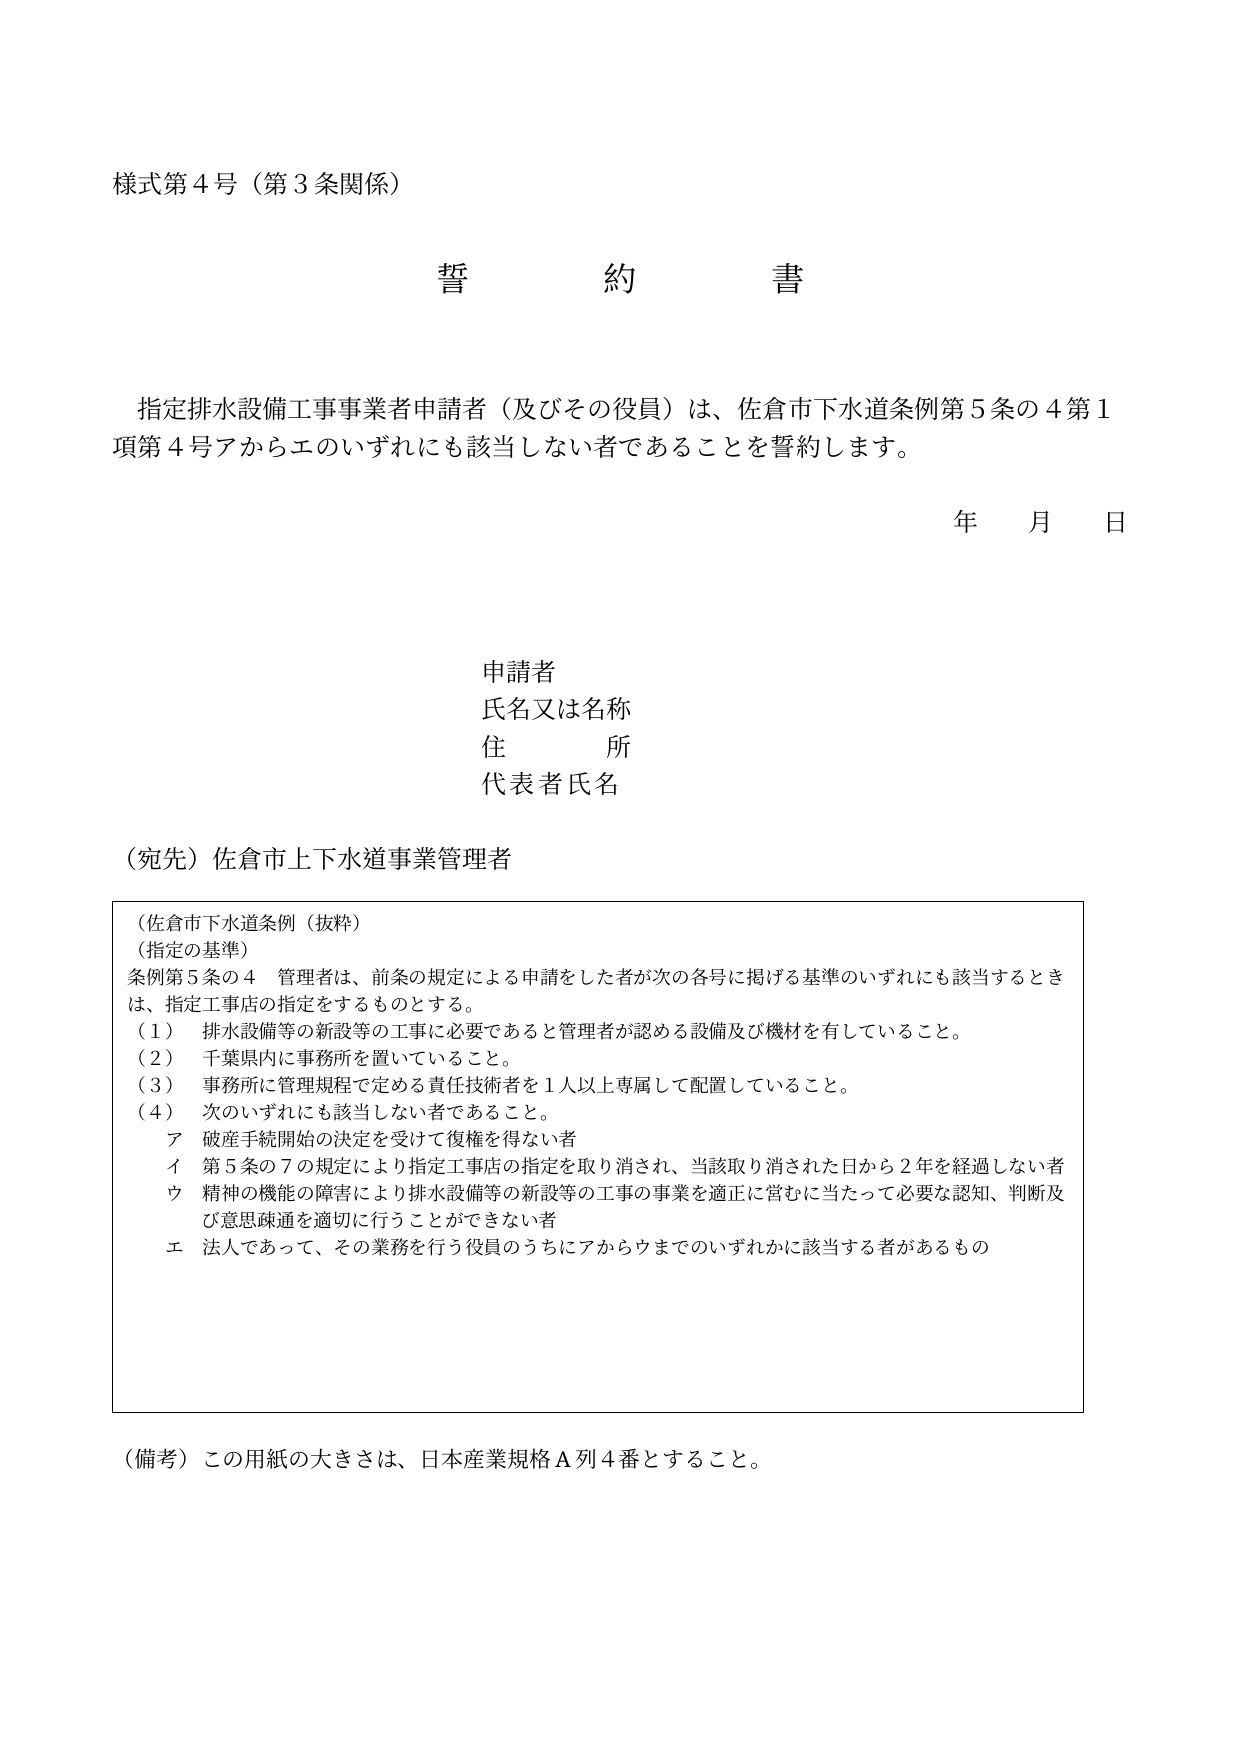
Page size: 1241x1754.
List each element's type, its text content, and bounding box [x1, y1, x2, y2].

text 年 月 日 [112, 502, 1128, 539]
text （備考）この用紙の大きさは、日本産業規格Α列４番とすること。 [112, 1439, 1128, 1477]
text 住 所 [112, 727, 1128, 764]
text 代表者氏名 [482, 764, 1128, 802]
text 氏名又は名称 [112, 689, 1128, 727]
text 誓 約 書 [112, 239, 1128, 314]
text 申請者 [112, 652, 1128, 689]
text 様式第４号（第３条関係） [112, 164, 1128, 202]
text （宛先）佐倉市上下水道事業管理者 [112, 839, 1128, 877]
text 指定排水設備工事事業者申請者（及びその役員）は、佐倉市下水道条例第５条の４第１項第４号アからエのいずれにも該当しない者であることを誓約します。 [112, 389, 1128, 464]
